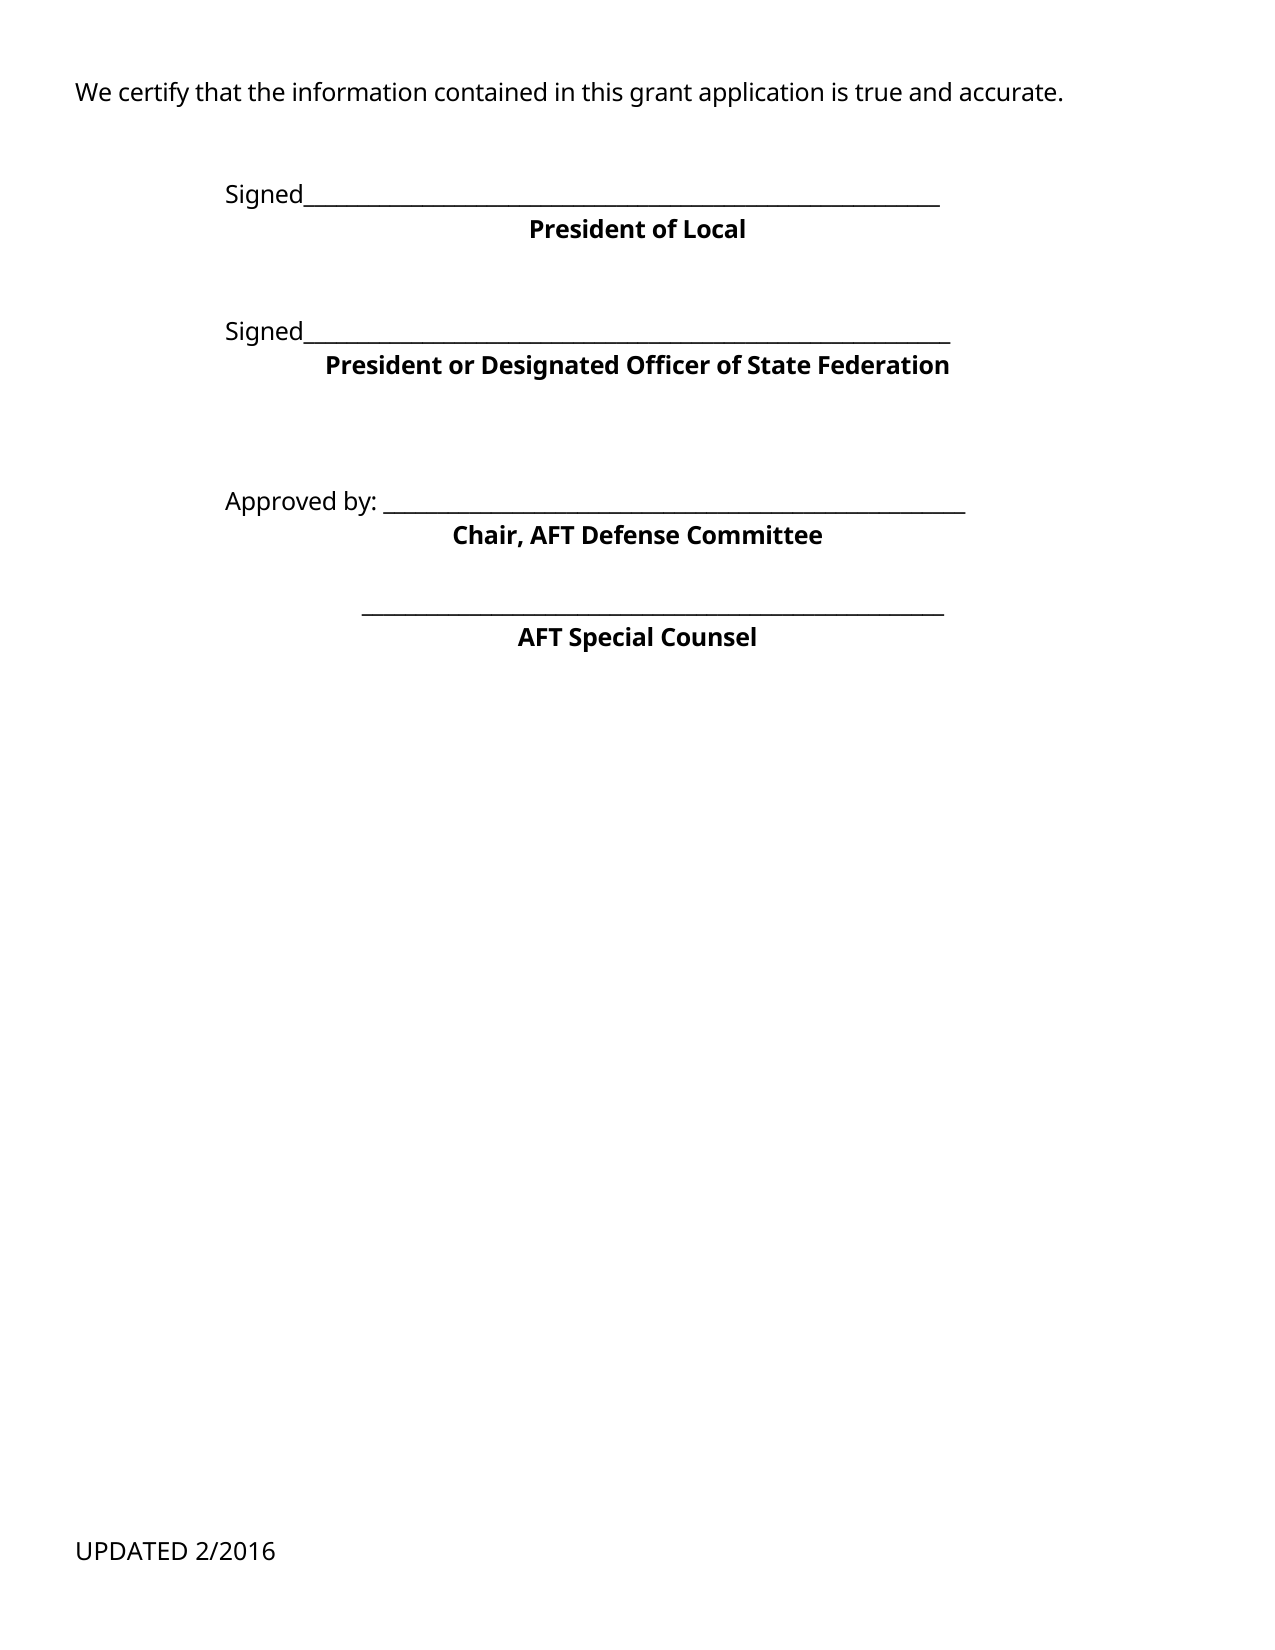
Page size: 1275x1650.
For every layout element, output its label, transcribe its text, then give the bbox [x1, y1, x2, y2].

text AFT Special Counsel [75, 620, 1200, 654]
text President or Designated Officer of State Federation [75, 347, 1200, 382]
text We certify that the information contained in this grant application is true and accurate. [75, 75, 1200, 109]
text Chair, AFT Defense Committee [75, 518, 1200, 552]
text Signed___________________________________________________________ [75, 177, 1200, 211]
text Signed____________________________________________________________ [75, 313, 1200, 347]
text ______________________________________________________ [75, 586, 1200, 620]
text Approved by: ______________________________________________________ [75, 484, 1200, 518]
text President of Local [75, 211, 1200, 245]
